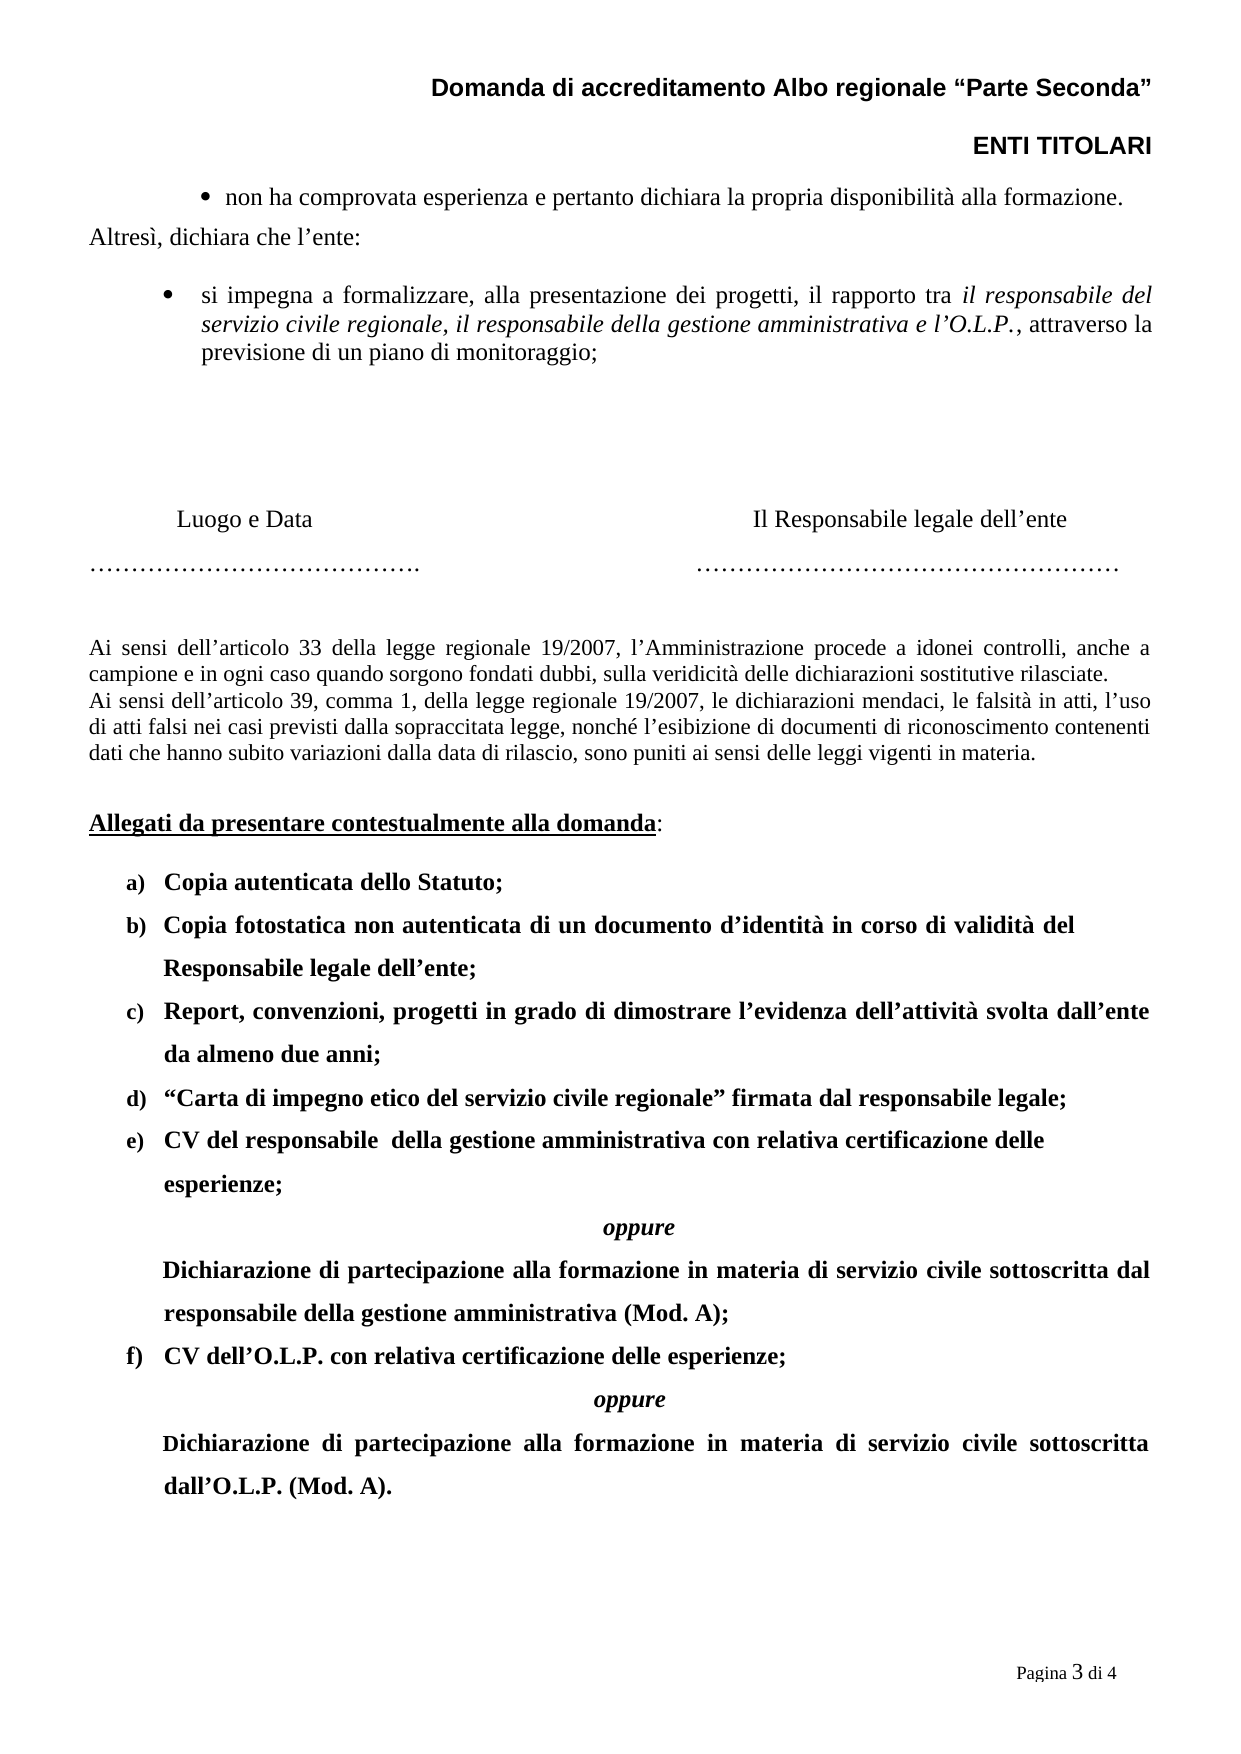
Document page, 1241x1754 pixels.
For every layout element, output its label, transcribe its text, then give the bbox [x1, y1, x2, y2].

subtitle Dichiarazione di partecipazione alla formazione in materia di servizio civile sottoscritta dal responsabile della gestione amministrativa (Mod. A); [162, 1255, 1188, 1327]
list si impegna a formalizzare, alla presentazione dei progetti, il rapporto tra il responsabile del servizio civile regionale, il responsabile della gestione amministrativa e l’O.L.P., attraverso la previsione di un piano di monitoraggio; [164, 280, 1152, 366]
text Allegati da presentare contestualmente alla domanda: [89, 808, 1188, 837]
text Ai sensi dell’articolo 33 della legge regionale 19/2007, l’Amministrazione procede a idonei controlli, anche a campione e in ogni caso quando sorgono fondati dubbi, sulla veridicità delle dichiarazioni sostitutive rilasciate. [89, 634, 1152, 687]
text Ai sensi dell’articolo 39, comma 1, della legge regionale 19/2007, le dichiarazioni mendaci, le falsità in atti, l’uso di atti falsi nei casi previsti dalla sopraccitata legge, nonché l’esibizione di documenti di riconoscimento contenenti dati che hanno subito variazioni dalla data di rilascio, sono puniti ai sensi delle leggi vigenti in materia. [89, 687, 1152, 766]
list Copia autenticata dello Statuto; [126, 867, 1188, 896]
text oppure [593, 1384, 1188, 1413]
text  non ha comprovata esperienza e pertanto dichiara la propria disponibilità alla formazione. [201, 182, 1188, 211]
text Luogo e Data Il Responsabile legale dell’ente [176, 504, 1188, 533]
subtitle Dichiarazione di partecipazione alla formazione in materia di servizio civile sottoscritta dall’O.L.P. (Mod. A). [162, 1428, 1188, 1499]
list CV del responsabile della gestione amministrativa con relativa certificazione delle esperienze; [126, 1126, 1152, 1197]
subtitle “Carta di impegno etico del servizio civile regionale” firmata dal responsabile legale; [126, 1083, 1188, 1111]
text …………………………………. …………………………………………… [89, 548, 1188, 576]
list CV dell’O.L.P. con relativa certificazione delle esperienze; [126, 1341, 1188, 1370]
text Altresì, dichiara che l’ente: [89, 222, 1188, 251]
subtitle Copia fotostatica non autenticata di un documento d’identità in corso di validità del Responsabile legale dell’ente; [126, 910, 1152, 982]
list Report, convenzioni, progetti in grado di dimostrare l’evidenza dell’attività svolta dall’ente da almeno due anni; [126, 996, 1152, 1068]
text oppure [603, 1212, 1188, 1241]
